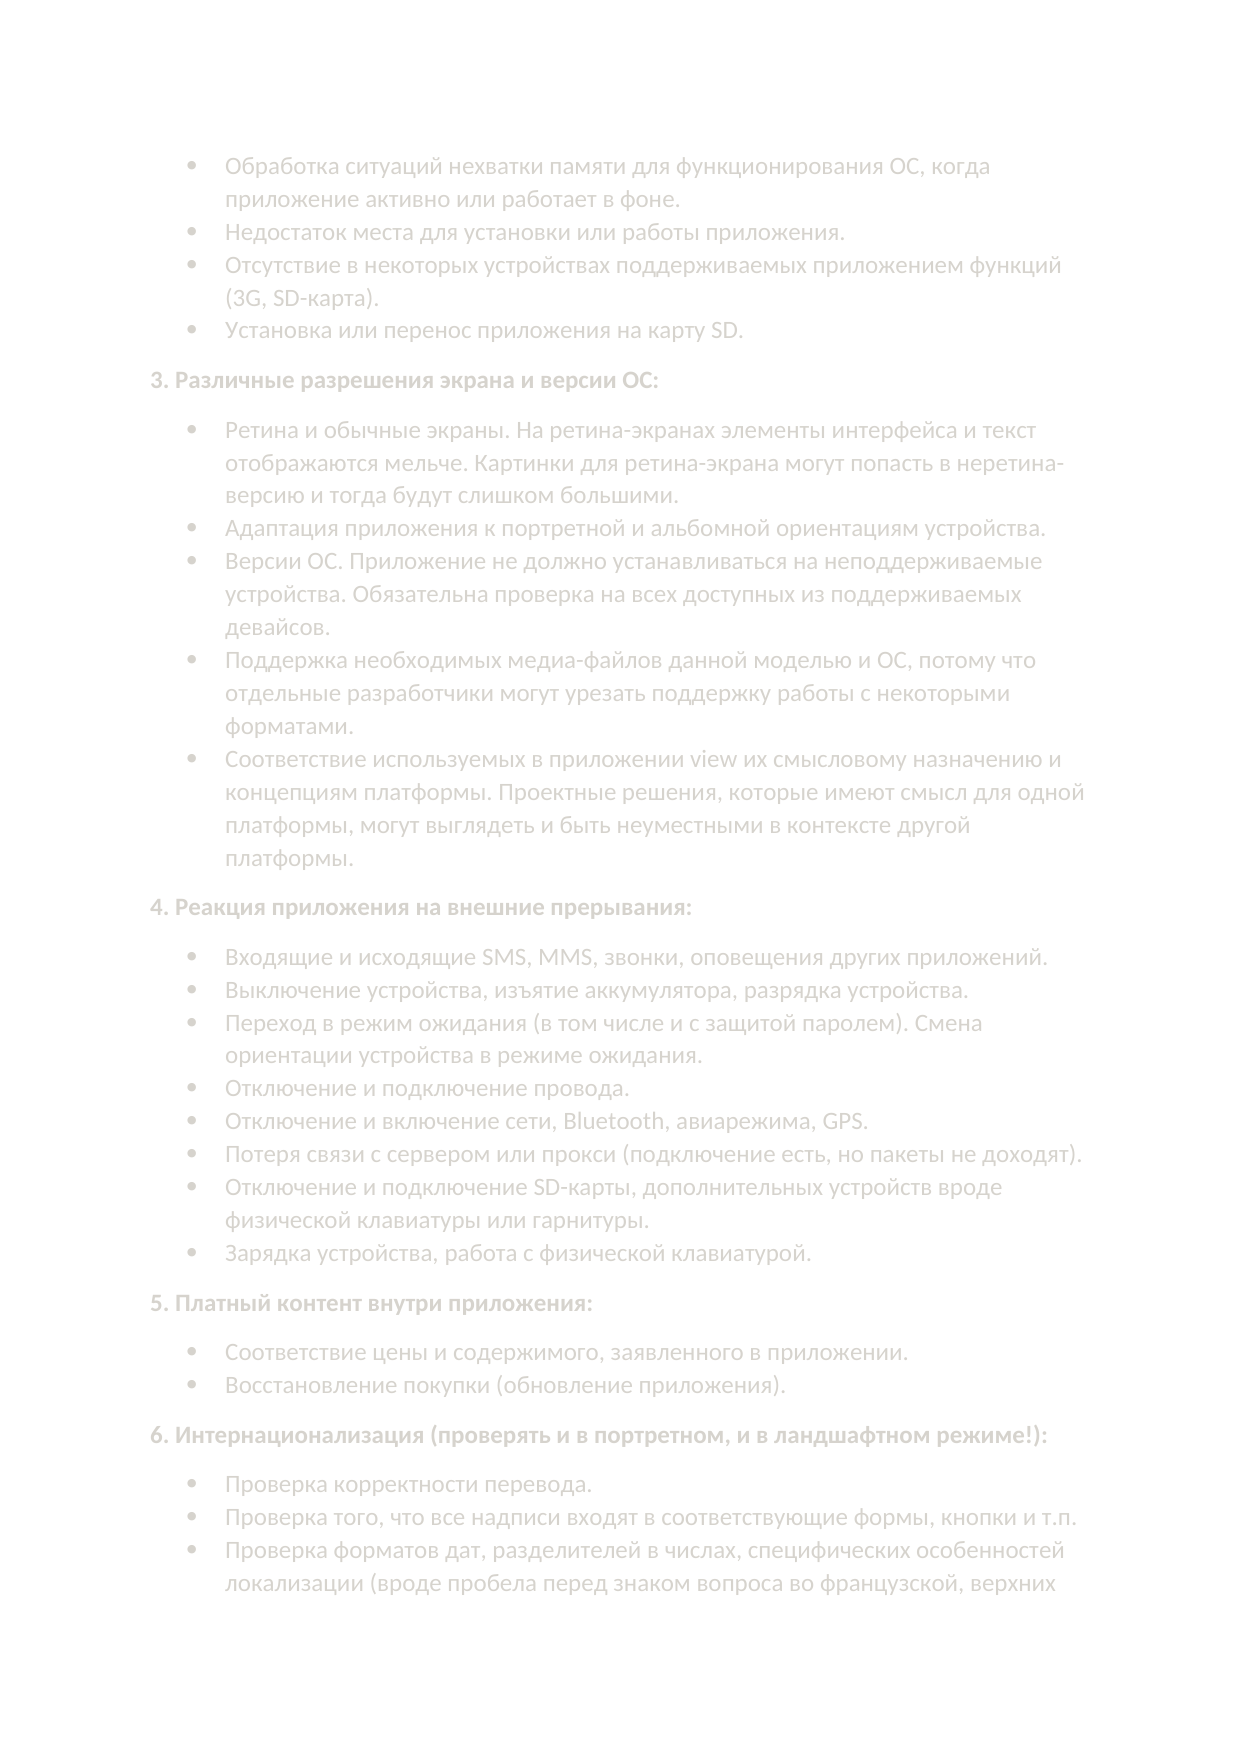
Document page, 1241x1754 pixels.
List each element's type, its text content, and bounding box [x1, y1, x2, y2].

list Потеря связи с сервером или прокси (подключение есть, но пакеты не доходят). [187, 1138, 1090, 1169]
list Зарядка устройства, работа с физической клавиатурой. [187, 1237, 1090, 1268]
text 6. Интернационализация (проверять и в портретном, и в ландшафтном режиме!): [150, 1419, 1090, 1449]
list Отключение и подключение провода. [187, 1072, 1090, 1103]
list Адаптация приложения к портретной и альбомной ориентациям устройства. [187, 512, 1090, 543]
list Переход в режим ожидания (в том числе и с защитой паролем). Смена ориентации устройства в режиме ожидания. [187, 1007, 1090, 1070]
list Версии ОС. Приложение не должно устанавливаться на неподдерживаемые устройства. Обязательна проверка на всех доступных из поддерживаемых девайсов. [187, 545, 1090, 642]
list Восстановление покупки (обновление приложения). [187, 1369, 1090, 1400]
text 4. Реакция приложения на внешние прерывания: [150, 891, 1090, 922]
list Отключение и подключение SD-карты, дополнительных устройств вроде физической клавиатуры или гарнитуры. [187, 1171, 1090, 1235]
list Выключение устройства, изъятие аккумулятора, разрядка устройства. [187, 974, 1090, 1004]
list Входящие и исходящие SMS, MMS, звонки, оповещения других приложений. [187, 941, 1090, 971]
list Проверка корректности перевода. [187, 1468, 1090, 1499]
list Отключение и включение сети, Bluetooth, авиарежима, GPS. [187, 1105, 1090, 1136]
list Поддержка необходимых медиа-файлов данной моделью и ОС, потому что отдельные разработчики могут урезать поддержку работы с некоторыми форматами. [187, 644, 1090, 741]
list Недостаток места для установки или работы приложения. [187, 216, 1090, 246]
list Ретина и обычные экраны. На ретина-экранах элементы интерфейса и текст отображаются мельче. Картинки для ретина-экрана могут попасть в неретина-версию и тогда будут слишком большими. [187, 414, 1090, 510]
list Соответствие используемых в приложении view их смысловому назначению и концепциям платформы. Проектные решения, которые имеют смысл для одной платформы, могут выглядеть и быть неуместными в контексте другой платформы. [187, 743, 1090, 872]
text 5. Платный контент внутри приложения: [150, 1287, 1090, 1317]
list Соответствие цены и содержимого, заявленного в приложении. [187, 1336, 1090, 1367]
list Установка или перенос приложения на карту SD. [187, 314, 1090, 345]
list Отсутствие в некоторых устройствах поддерживаемых приложением функций (3G, SD-карта). [187, 249, 1090, 312]
list Обработка ситуаций нехватки памяти для функционирования ОС, когда приложение активно или работает в фоне. [187, 150, 1090, 213]
list Проверка того, что все надписи входят в соответствующие формы, кнопки и т.п. [187, 1501, 1090, 1532]
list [187, 1534, 1090, 1598]
text 3. Различные разрешения экрана и версии ОС: [150, 364, 1090, 395]
